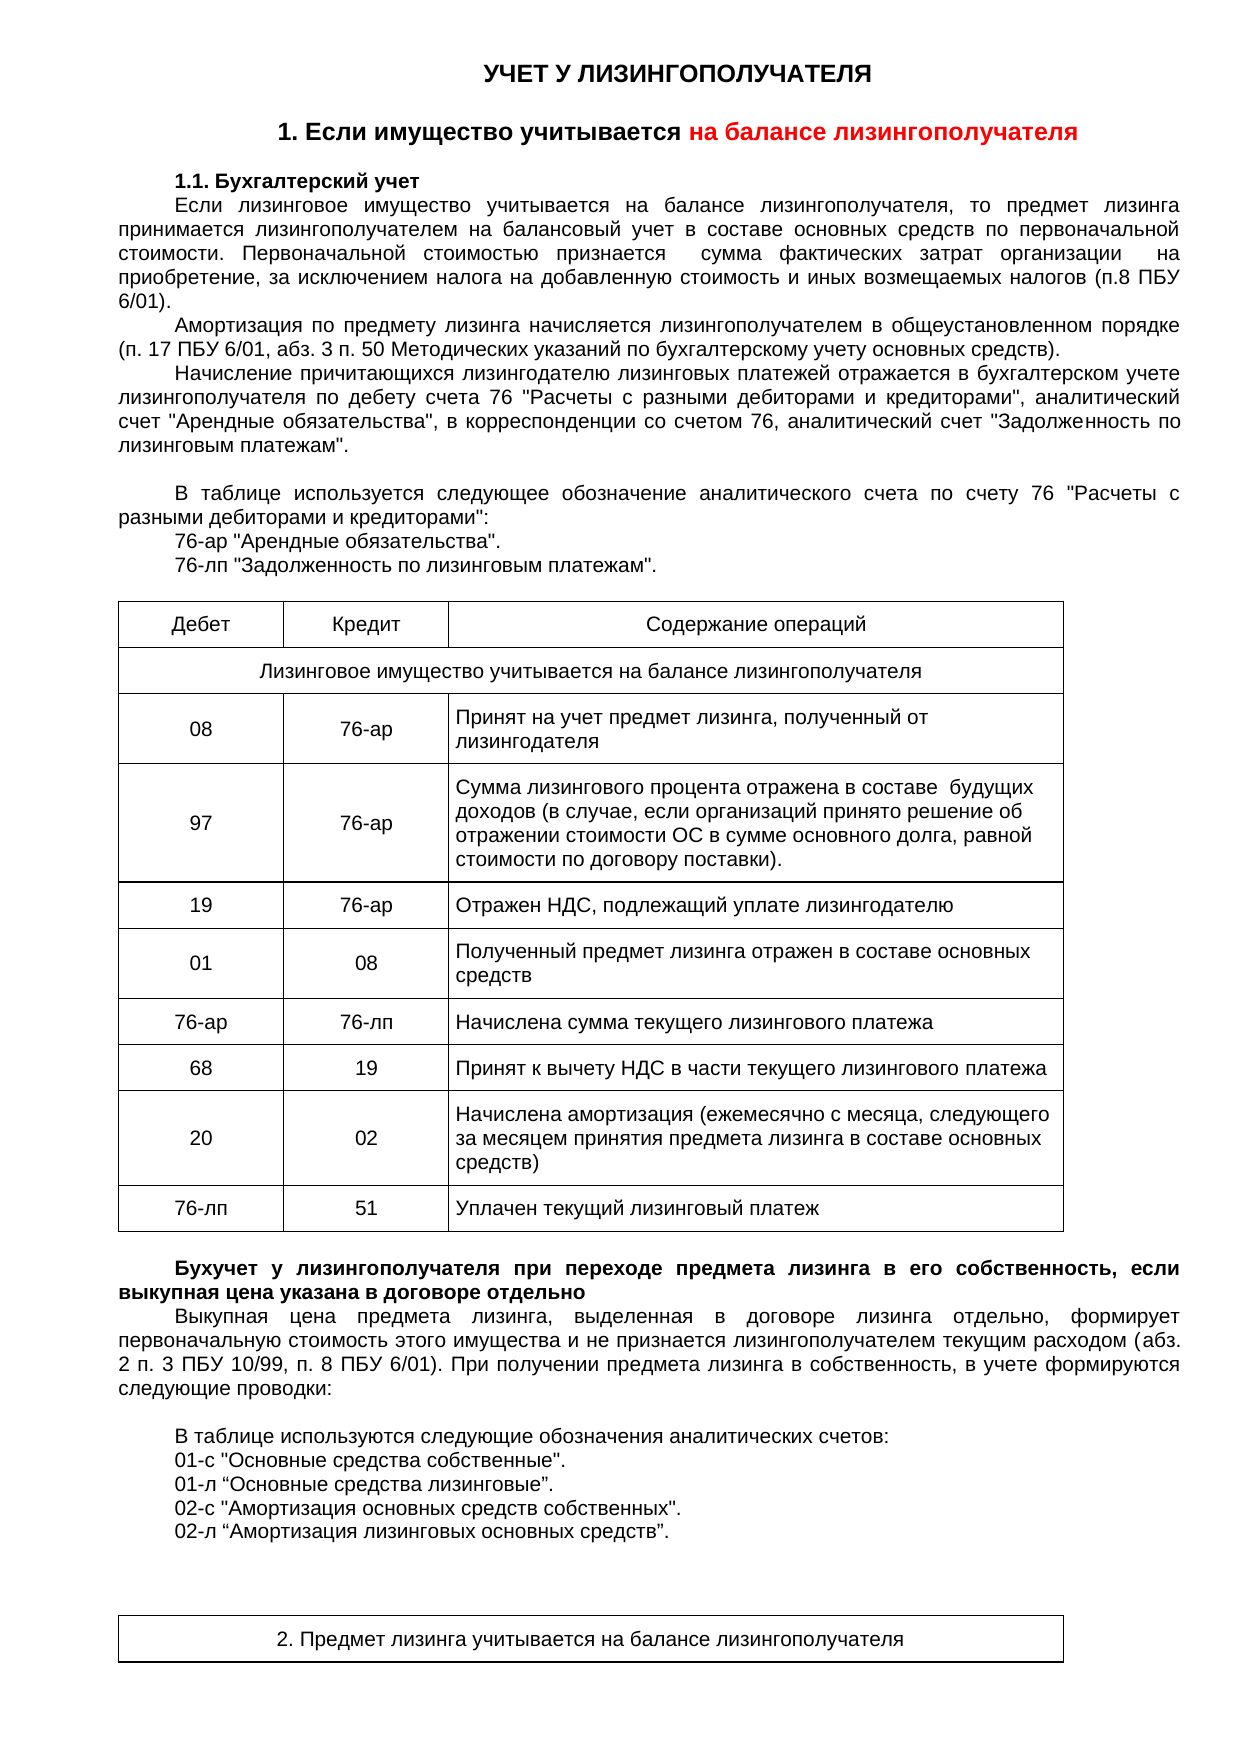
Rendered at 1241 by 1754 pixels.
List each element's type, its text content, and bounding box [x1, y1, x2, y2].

text Если лизинговое имущество учитывается на балансе лизингополучателя, то предмет лизинга принимается лизингополучателем на балансовый учет в составе основных средств по первоначальной стоимости. Первоначальной стоимостью признается сумма фактических затрат организации на приобретение, за исключением налога на добавленную стоимость и иных возмещаемых налогов (п.8 ПБУ 6/01). [118, 193, 1181, 313]
table_cell 76-ар [119, 999, 283, 1044]
text 76-лп "Задолженность по лизинговым платежам". [118, 553, 1181, 577]
table_cell Начислена сумма текущего лизингового платежа [449, 999, 1063, 1044]
table_cell 76-ар [284, 694, 448, 763]
table_cell 76-ар [284, 883, 448, 928]
table_cell 97 [119, 764, 283, 881]
text 01-л “Основные средства лизинговые”. [118, 1471, 1181, 1495]
table_cell Начислена амортизация (ежемесячно с месяца, следующего за месяцем принятия предмета лизинга в составе основных средств) [449, 1091, 1063, 1184]
text 01-с "Основные средства собственные". [118, 1447, 1181, 1471]
table_cell Принят к вычету НДС в части текущего лизингового платежа [449, 1045, 1063, 1090]
text Бухучет у лизингополучателя при переходе предмета лизинга в его собственность, если выкупная цена указана в договоре отдельно [118, 1256, 1181, 1304]
text Начисление причитающихся лизингодателю лизинговых платежей отражается в бухгалтерском учете лизингополучателя по дебету счета 76 "Расчеты с разными дебиторами и кредиторами", аналитический счет "Арендные обязательства", в корреспонденции со счетом 76, аналитический счет "Задолженность по лизинговым платежам". [118, 361, 1181, 457]
text В таблице используются следующие обозначения аналитических счетов: [118, 1423, 1181, 1447]
table_cell Сумма лизингового процента отражена в составе будущих доходов (в случае, если организаций принято решение об отражении стоимости ОС в сумме основного долга, равной стоимости по договору поставки). [449, 764, 1063, 881]
table_cell 08 [284, 929, 448, 998]
table_header 2. Предмет лизинга учитывается на балансе лизингополучателя [119, 1616, 1063, 1661]
text 1.1. Бухгалтерский учет [118, 169, 1181, 193]
table_cell 68 [119, 1045, 283, 1090]
table_cell Лизинговое имущество учитывается на балансе лизингополучателя [119, 648, 1063, 693]
text В таблице используется следующее обозначение аналитического счета по счету 76 "Расчеты с разными дебиторами и кредиторами": [118, 481, 1181, 529]
text Выкупная цена предмета лизинга, выделенная в договоре лизинга отдельно, формирует первоначальную стоимость этого имущества и не признается лизингополучателем текущим расходом (абз. 2 п. 3 ПБУ 10/99, п. 8 ПБУ 6/01). При получении предмета лизинга в собственность, в учете формируются следующие проводки: [118, 1304, 1181, 1399]
table_cell 76-лп [119, 1186, 283, 1231]
table_cell Уплачен текущий лизинговый платеж [449, 1186, 1063, 1231]
table_cell 02 [284, 1091, 448, 1184]
table_cell 76-ар [284, 764, 448, 881]
table_cell 19 [284, 1045, 448, 1090]
table_header Содержание операций [449, 602, 1063, 647]
table_cell 20 [119, 1091, 283, 1184]
table_cell 19 [119, 883, 283, 928]
table_header Дебет [119, 602, 283, 647]
text 1. Если имущество учитывается на балансе лизингополучателя [118, 117, 1181, 145]
table_header Кредит [284, 602, 448, 647]
text 76-ар "Арендные обязательства". [118, 529, 1181, 553]
table_cell Отражен НДС, подлежащий уплате лизингодателю [449, 883, 1063, 928]
table_cell Принят на учет предмет лизинга, полученный от лизингодателя [449, 694, 1063, 763]
text 02-л “Амортизация лизинговых основных средств”. [118, 1519, 1181, 1543]
table_cell 76-лп [284, 999, 448, 1044]
table_cell 01 [119, 929, 283, 998]
text Амортизация по предмету лизинга начисляется лизингополучателем в общеустановленном порядке (п. 17 ПБУ 6/01, абз. 3 п. 50 Методических указаний по бухгалтерскому учету основных средств). [118, 313, 1181, 361]
text УЧЕТ У ЛИЗИНГОПОЛУЧАТЕЛЯ [118, 59, 1181, 88]
table_cell 08 [119, 694, 283, 763]
table_cell Полученный предмет лизинга отражен в составе основных средств [449, 929, 1063, 998]
text 02-с "Амортизация основных средств собственных". [118, 1495, 1181, 1519]
table_cell 51 [284, 1186, 448, 1231]
